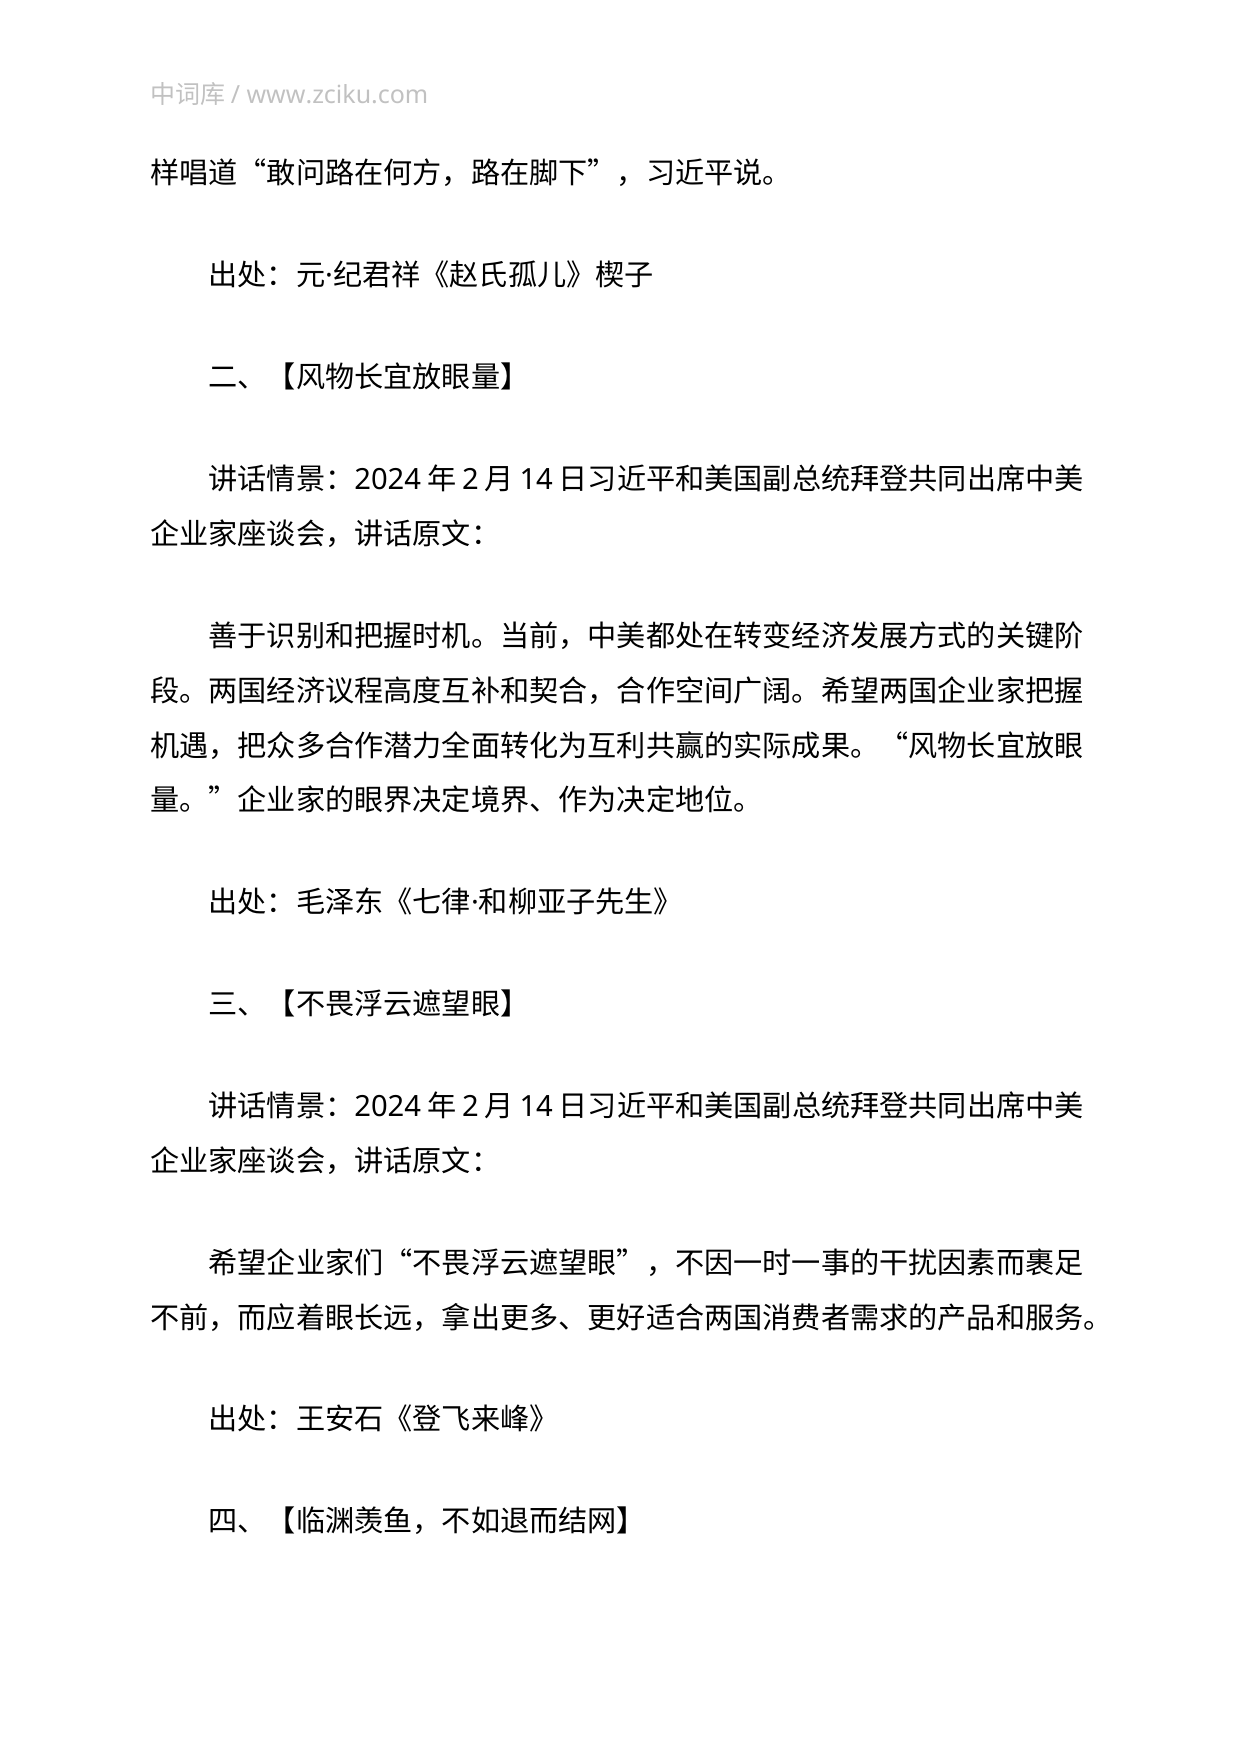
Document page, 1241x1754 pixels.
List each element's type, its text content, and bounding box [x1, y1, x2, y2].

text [150, 150, 1090, 192]
text 善于识别和把握时机。当前，中美都处在转变经济发展方式的关键阶段。两国经济议程高度互补和契合，合作空间广阔。希望两国企业家把握机遇，把众多合作潜力全面转化为互利共赢的实际成果。“风物长宜放眼量。”企业家的眼界决定境界、作为决定地位。 [150, 612, 1090, 819]
text 希望企业家们“不畏浮云遮望眼”，不因一时一事的干扰因素而裹足不前，而应着眼长远，拿出更多、更好适合两国消费者需求的产品和服务。 [150, 1239, 1090, 1336]
text 讲话情景：2024年2月14日习近平和美国副总统拜登共同出席中美企业家座谈会，讲话原文： [150, 456, 1090, 553]
text 讲话情景：2024年2月14日习近平和美国副总统拜登共同出席中美企业家座谈会，讲话原文： [150, 1082, 1090, 1180]
text 二、【风物长宜放眼量】 [150, 354, 1090, 396]
text 四、【临渊羡鱼，不如退而结网】 [150, 1498, 1090, 1540]
text 出处：王安石《登飞来峰》 [150, 1396, 1090, 1438]
text 三、【不畏浮云遮望眼】 [150, 981, 1090, 1023]
text 出处：毛泽东《七律·和柳亚子先生》 [150, 879, 1090, 921]
text 出处：元·纪君祥《赵氏孤儿》楔子 [150, 252, 1090, 294]
